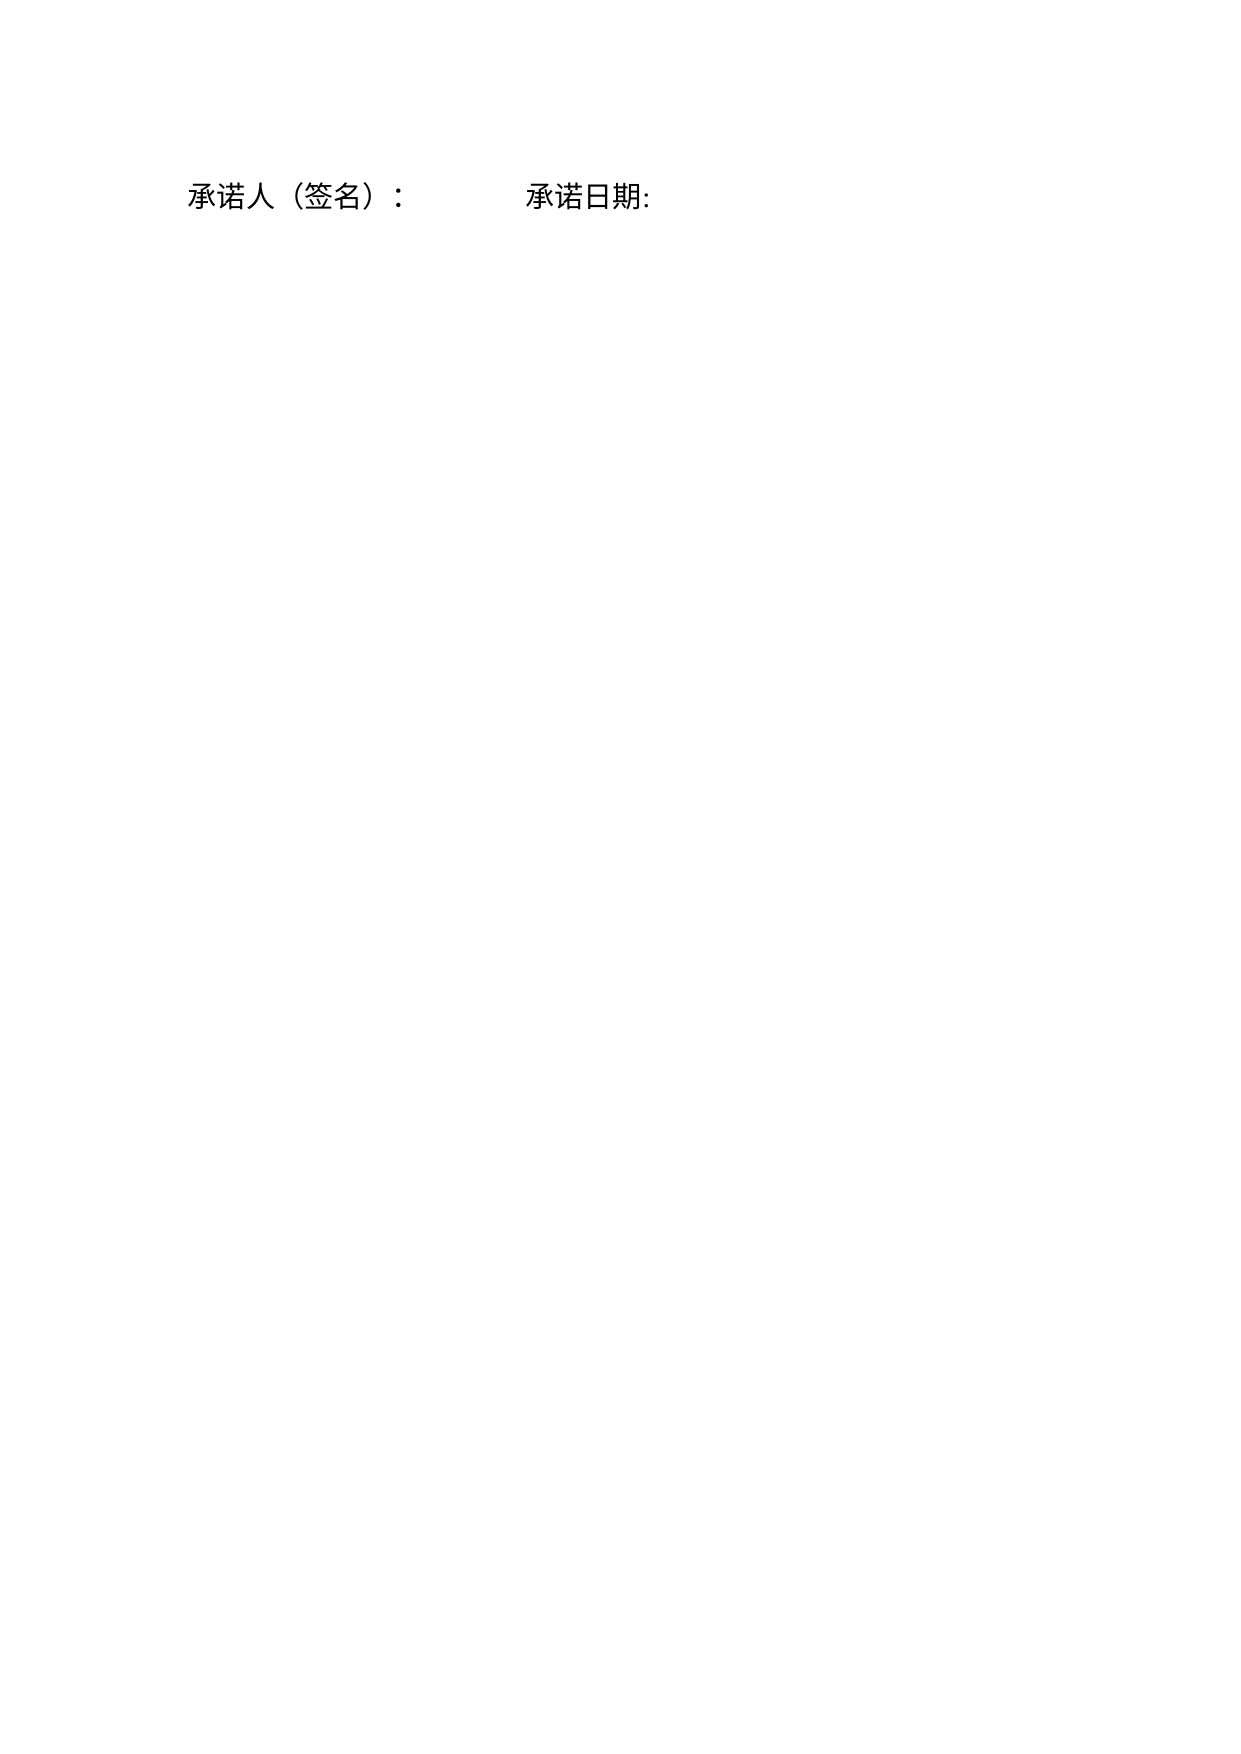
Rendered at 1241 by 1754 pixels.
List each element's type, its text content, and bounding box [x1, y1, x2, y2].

text 承诺人（签名）： 承诺日期: [187, 162, 1053, 227]
